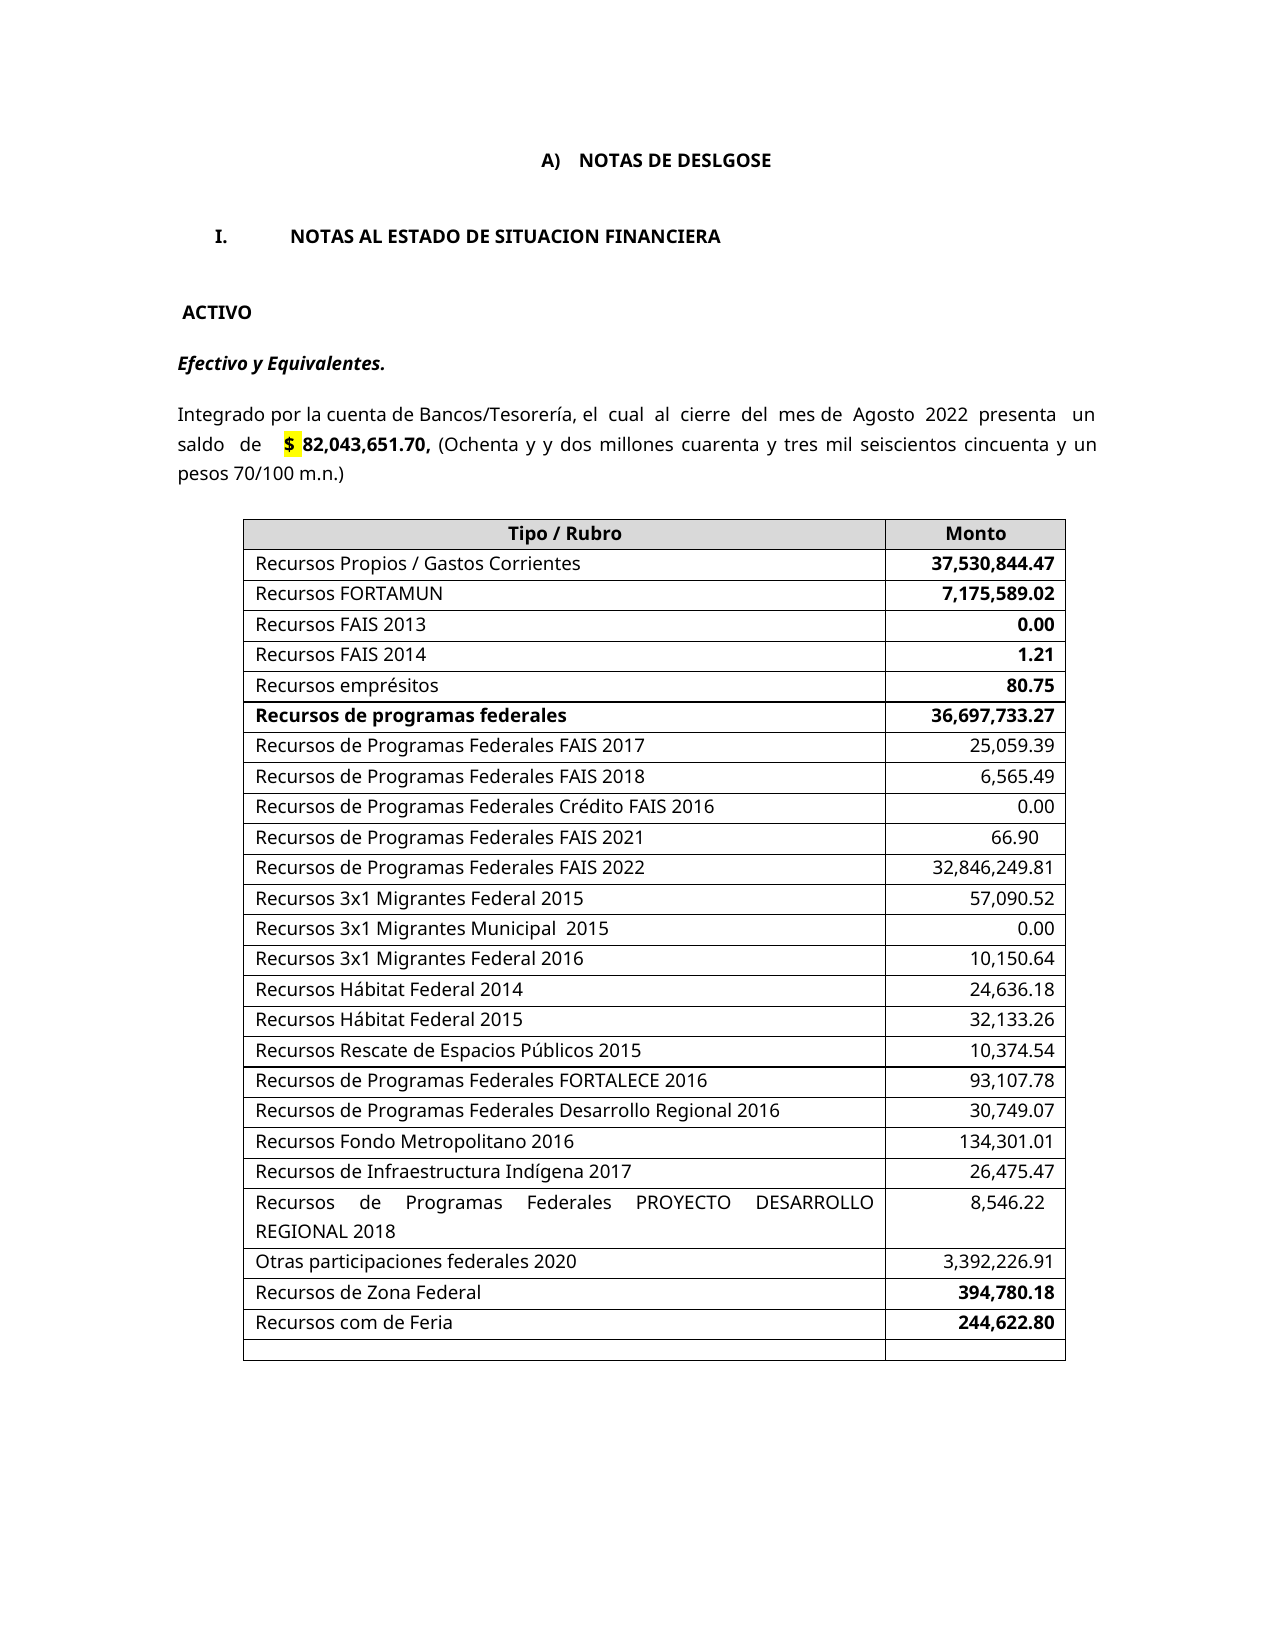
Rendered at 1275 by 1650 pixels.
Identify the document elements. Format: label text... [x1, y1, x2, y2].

table_cell Recursos de programas federales [244, 703, 885, 732]
table_cell Otras participaciones federales 2020 [244, 1249, 885, 1278]
table_cell Recursos de Programas Federales FAIS 2022 [244, 855, 885, 884]
table_cell 37,530,844.47 [886, 550, 1065, 580]
text Integrado por la cuenta de Bancos/Tesorería, el cual al cierre del mes de Agosto 2022 presenta un saldo de $ 82,043,651.70, (Ochenta y y dos millones cuarenta y tres mil seiscientos cincuenta y un pesos 70/100 m.n.) [177, 402, 1098, 486]
table_cell 394,780.18 [886, 1279, 1065, 1308]
table_cell Recursos de Programas Federales PROYECTO DESARROLLO REGIONAL 2018 [244, 1189, 885, 1248]
table_cell [244, 1340, 885, 1360]
table_cell 57,090.52 [886, 885, 1065, 914]
table_cell 10,150.64 [886, 946, 1065, 975]
table_cell 30,749.07 [886, 1098, 1065, 1127]
table_header Tipo / Rubro [244, 520, 885, 549]
table_cell 0.00 [886, 915, 1065, 945]
table_cell 1.21 [886, 642, 1065, 671]
table_cell Recursos Fondo Metropolitano 2016 [244, 1128, 885, 1158]
table_cell Recursos de Programas Federales FORTALECE 2016 [244, 1068, 885, 1097]
table_cell Recursos de Programas Federales FAIS 2021 [244, 824, 885, 853]
table_cell 7,175,589.02 [886, 581, 1065, 610]
table_cell Recursos Rescate de Espacios Públicos 2015 [244, 1037, 885, 1066]
table_cell [886, 1340, 1065, 1360]
table_cell 3,392,226.91 [886, 1249, 1065, 1278]
table_cell 36,697,733.27 [886, 703, 1065, 732]
list NOTAS DE DESLGOSE [215, 148, 1098, 173]
table_cell Recursos de Programas Federales FAIS 2018 [244, 763, 885, 793]
table_cell 26,475.47 [886, 1159, 1065, 1188]
list NOTAS AL ESTADO DE SITUACION FINANCIERA [215, 224, 1098, 249]
table_cell Recursos 3x1 Migrantes Federal 2016 [244, 946, 885, 975]
table_cell Recursos FAIS 2013 [244, 611, 885, 641]
table_cell 32,846,249.81 [886, 855, 1065, 884]
table_cell 0.00 [886, 611, 1065, 641]
table_cell Recursos FORTAMUN [244, 581, 885, 610]
table_cell 244,622.80 [886, 1310, 1065, 1339]
table_cell 66.90 [886, 824, 1065, 853]
table_cell 6,565.49 [886, 763, 1065, 793]
table_cell 80.75 [886, 672, 1065, 701]
table_cell Recursos FAIS 2014 [244, 642, 885, 671]
table_cell Recursos de Infraestructura Indígena 2017 [244, 1159, 885, 1188]
table_cell 10,374.54 [886, 1037, 1065, 1066]
table_cell Recursos emprésitos [244, 672, 885, 701]
table_cell 24,636.18 [886, 976, 1065, 1006]
table_cell 134,301.01 [886, 1128, 1065, 1158]
table_header Monto [886, 520, 1065, 549]
text Efectivo y Equivalentes. [177, 351, 1098, 376]
table_cell Recursos 3x1 Migrantes Municipal 2015 [244, 915, 885, 945]
table_cell Recursos Hábitat Federal 2014 [244, 976, 885, 1006]
table_cell 8,546.22 [886, 1189, 1065, 1248]
table_cell Recursos de Programas Federales Crédito FAIS 2016 [244, 794, 885, 823]
table_cell 93,107.78 [886, 1068, 1065, 1097]
table_cell Recursos de Zona Federal [244, 1279, 885, 1308]
table_cell 0.00 [886, 794, 1065, 823]
text ACTIVO [177, 300, 1098, 325]
table_cell 32,133.26 [886, 1007, 1065, 1036]
table_cell Recursos de Programas Federales Desarrollo Regional 2016 [244, 1098, 885, 1127]
table_cell Recursos de Programas Federales FAIS 2017 [244, 733, 885, 762]
table_cell Recursos 3x1 Migrantes Federal 2015 [244, 885, 885, 914]
table_cell Recursos Hábitat Federal 2015 [244, 1007, 885, 1036]
table_cell 25,059.39 [886, 733, 1065, 762]
table_cell Recursos Propios / Gastos Corrientes [244, 550, 885, 580]
table_cell Recursos com de Feria [244, 1310, 885, 1339]
